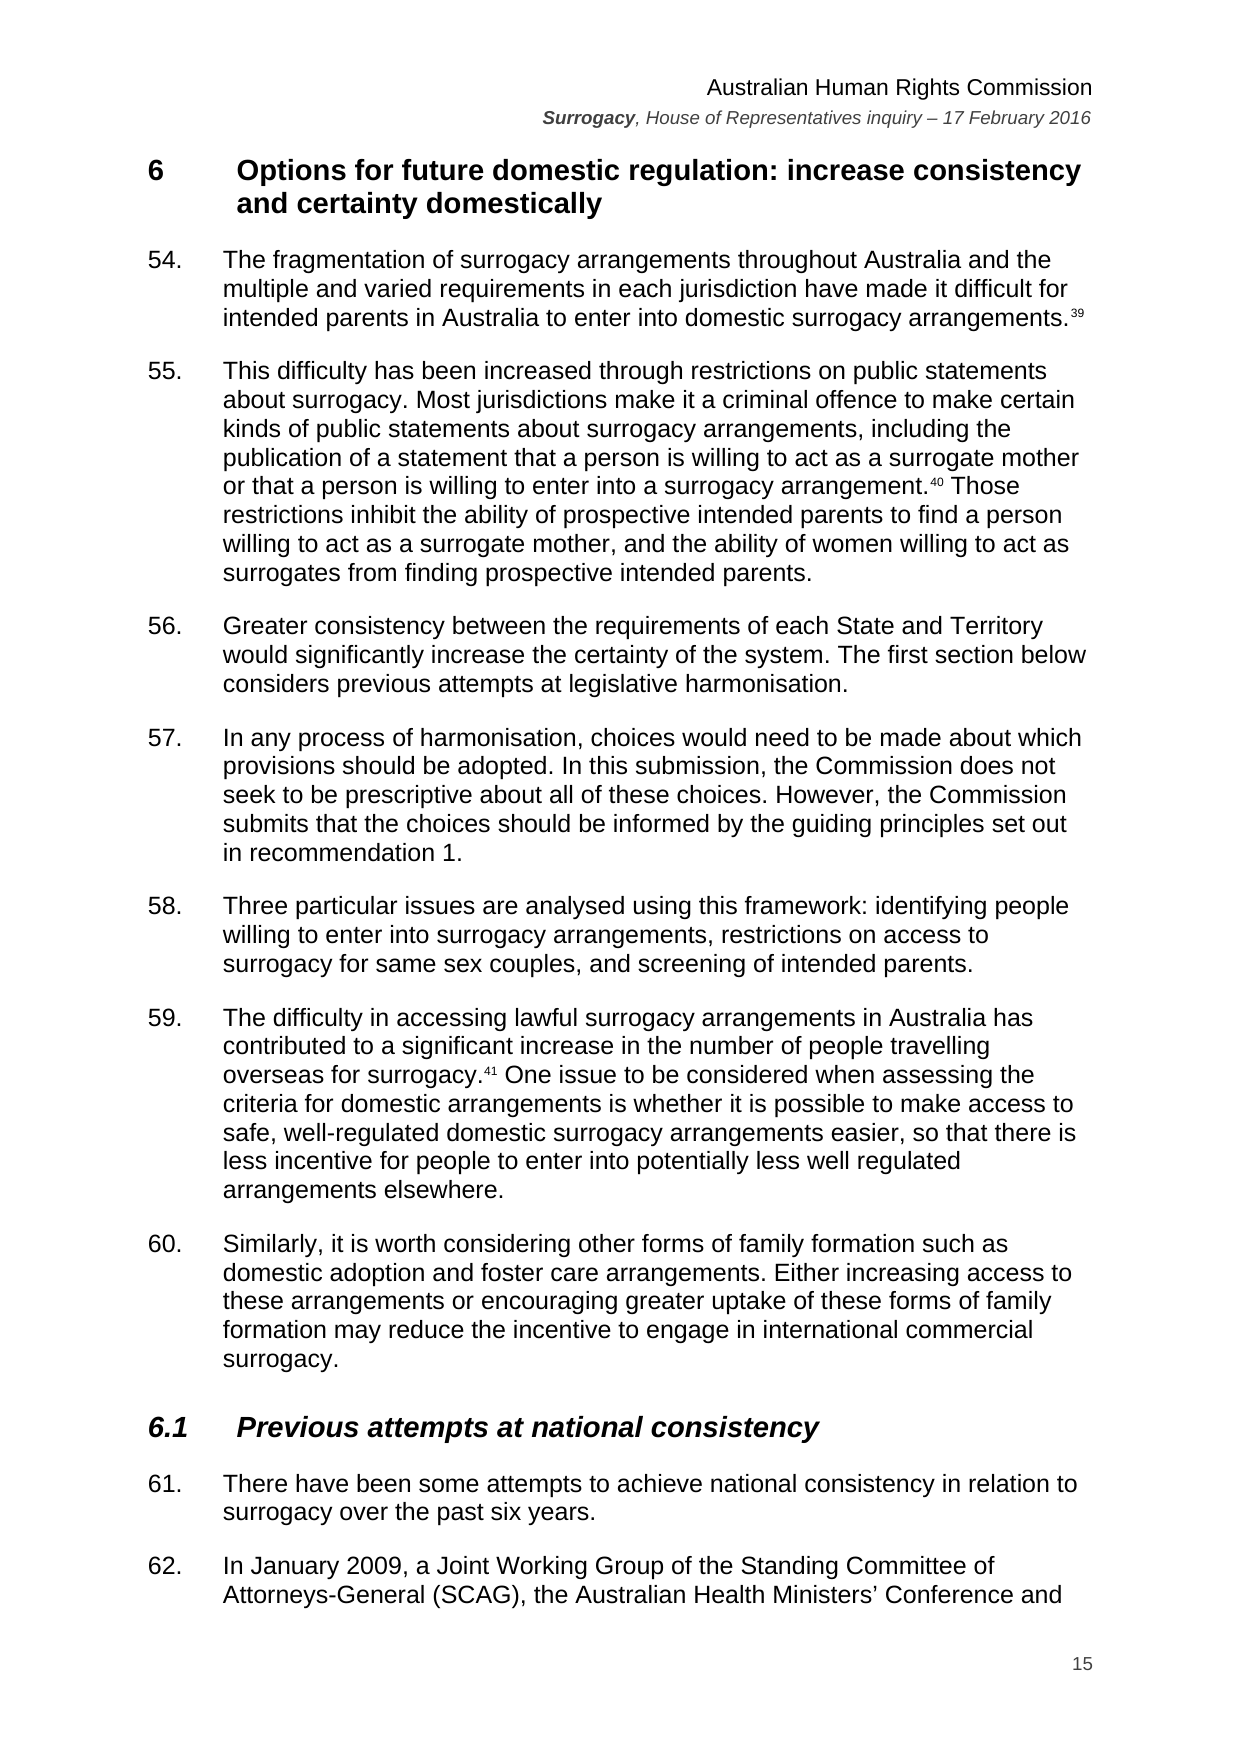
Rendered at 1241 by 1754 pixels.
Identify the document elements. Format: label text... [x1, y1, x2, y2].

text In any process of harmonisation, choices would need to be made about which provisions should be adopted. In this submission, the Commission does not seek to be prescriptive about all of these choices. However, the Commission submits that the choices should be informed by the guiding principles set out in recommendation 1. [148, 723, 1092, 866]
text Similarly, it is worth considering other forms of family formation such as domestic adoption and foster care arrangements. Either increasing access to these arrangements or encouraging greater uptake of these forms of family formation may reduce the incentive to engage in international commercial surrogacy. [148, 1229, 1092, 1373]
text The fragmentation of surrogacy arrangements throughout Australia and the multiple and varied requirements in each jurisdiction have made it difficult for intended parents in Australia to enter into domestic surrogacy arrangements. [148, 245, 1092, 331]
text There have been some attempts to achieve national consistency in relation to surrogacy over the past six years. [148, 1469, 1092, 1526]
subtitle Previous attempts at national consistency [148, 1410, 1092, 1444]
text Three particular issues are analysed using this framework: identifying people willing to enter into surrogacy arrangements, restrictions on access to surrogacy for same sex couples, and screening of intended parents. [148, 891, 1092, 978]
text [148, 1551, 1092, 1609]
text This difficulty has been increased through restrictions on public statements about surrogacy. Most jurisdictions make it a criminal offence to make certain kinds of public statements about surrogacy arrangements, including the publication of a statement that a person is willing to act as a surrogate mother or that a person is willing to enter into a surrogacy arrangement. Those restrictions inhibit the ability of prospective intended parents to find a person willing to act as a surrogate mother, and the ability of women willing to act as surrogates from finding prospective intended parents. [148, 356, 1092, 586]
text Greater consistency between the requirements of each State and Territory would significantly increase the certainty of the system. The first section below considers previous attempts at legislative harmonisation. [148, 611, 1092, 698]
subtitle Options for future domestic regulation: increase consistency and certainty domestically [148, 153, 1092, 220]
text The difficulty in accessing lawful surrogacy arrangements in Australia has contributed to a significant increase in the number of people travelling overseas for surrogacy. One issue to be considered when assessing the criteria for domestic arrangements is whether it is possible to make access to safe, well-regulated domestic surrogacy arrangements easier, so that there is less incentive for people to enter into potentially less well regulated arrangements elsewhere. [148, 1003, 1092, 1204]
